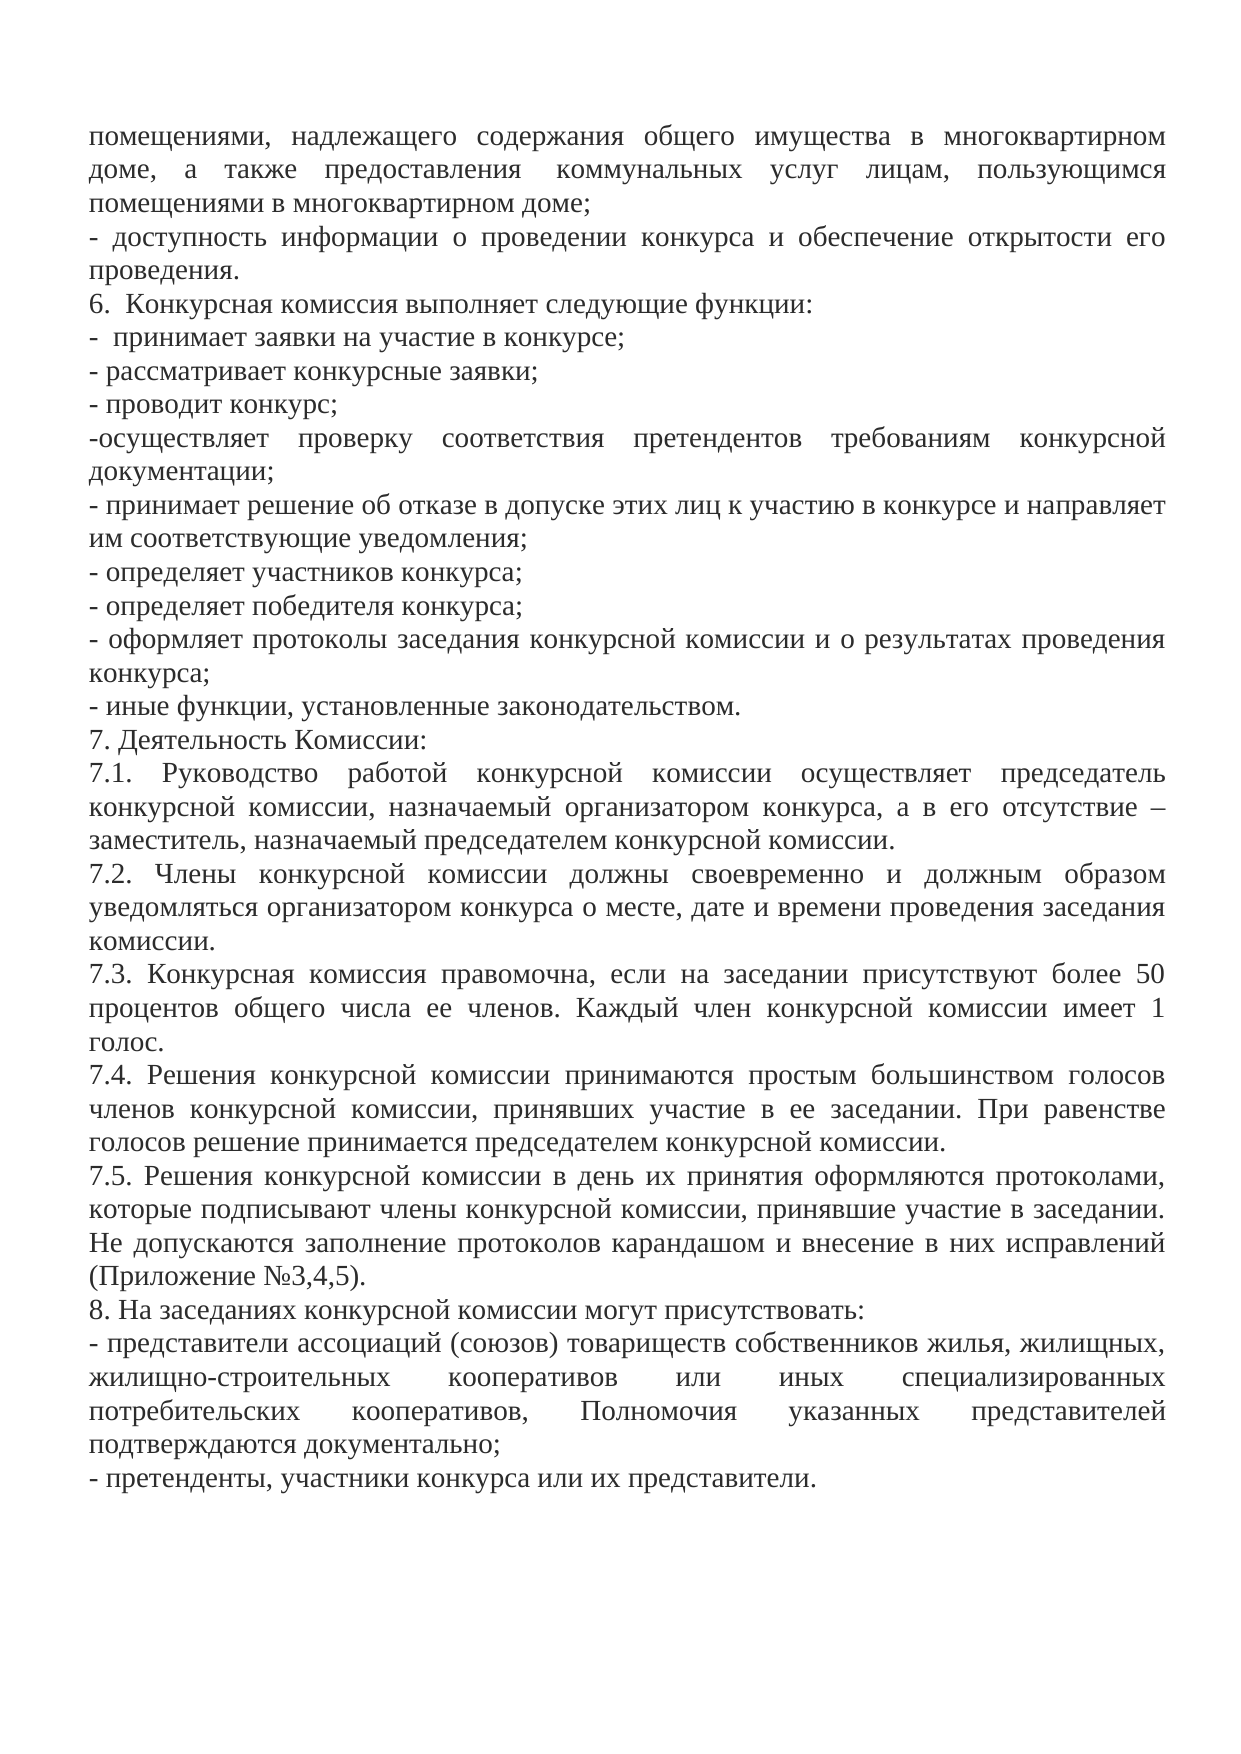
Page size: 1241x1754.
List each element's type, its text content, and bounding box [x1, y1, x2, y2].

text - претенденты, участники конкурса или их представители. [89, 1460, 1167, 1493]
text 7.2. Члены конкурсной комиссии должны своевременно и должным образом уведомляться организатором конкурса о месте, дате и времени проведения заседания комиссии. [89, 856, 1167, 957]
text -осуществляет проверку соответствия претендентов требованиям конкурсной документации; [89, 420, 1167, 487]
text - принимает заявки на участие в конкурсе; [89, 319, 1167, 353]
text 7.1. Руководство работой конкурсной комиссии осуществляет председатель конкурсной комиссии, назначаемый организатором конкурса, а в его отсутствие – заместитель, назначаемый председателем конкурсной комиссии. [89, 755, 1167, 856]
text 8. На заседаниях конкурсной комиссии могут присутствовать: [89, 1292, 1167, 1326]
text 7.5. Решения конкурсной комиссии в день их принятия оформляются протоколами, которые подписывают члены конкурсной комиссии, принявшие участие в заседании. Не допускаются заполнение протоколов карандашом и внесение в них исправлений (Приложение №3,4,5). [89, 1158, 1167, 1292]
text - представители ассоциаций (союзов) товариществ собственников жилья, жилищных, жилищно-строительных кооперативов или иных специализированных потребительских кооперативов, Полномочия указанных представителей подтверждаются документально; [89, 1326, 1167, 1460]
text - принимает решение об отказе в допуске этих лиц к участию в конкурсе и направляет им соответствующие уведомления; [89, 487, 1167, 554]
text 7.4. Решения конкурсной комиссии принимаются простым большинством голосов членов конкурсной комиссии, принявших участие в ее заседании. При равенстве голосов решение принимается председателем конкурсной комиссии. [89, 1057, 1167, 1158]
text - иные функции, установленные законодательством. [89, 688, 1167, 722]
text 7.3. Конкурсная комиссия правомочна, если на заседании присутствуют более 50 процентов общего числа ее членов. Каждый член конкурсной комиссии имеет 1 голос. [89, 957, 1167, 1057]
text - рассматривает конкурсные заявки; [89, 353, 1167, 386]
text 6. Конкурсная комиссия выполняет следующие функции: [89, 286, 1167, 319]
text - доступность информации о проведении конкурса и обеспечение открытости его проведения. [89, 219, 1167, 286]
text - определяет участников конкурса; [89, 554, 1167, 588]
text - оформляет протоколы заседания конкурсной комиссии и о результатах проведения конкурса; [89, 621, 1167, 688]
text 7. Деятельность Комиссии: [89, 722, 1167, 755]
text - проводит конкурс; [89, 386, 1167, 420]
text - определяет победителя конкурса; [89, 588, 1167, 621]
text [89, 118, 1167, 219]
